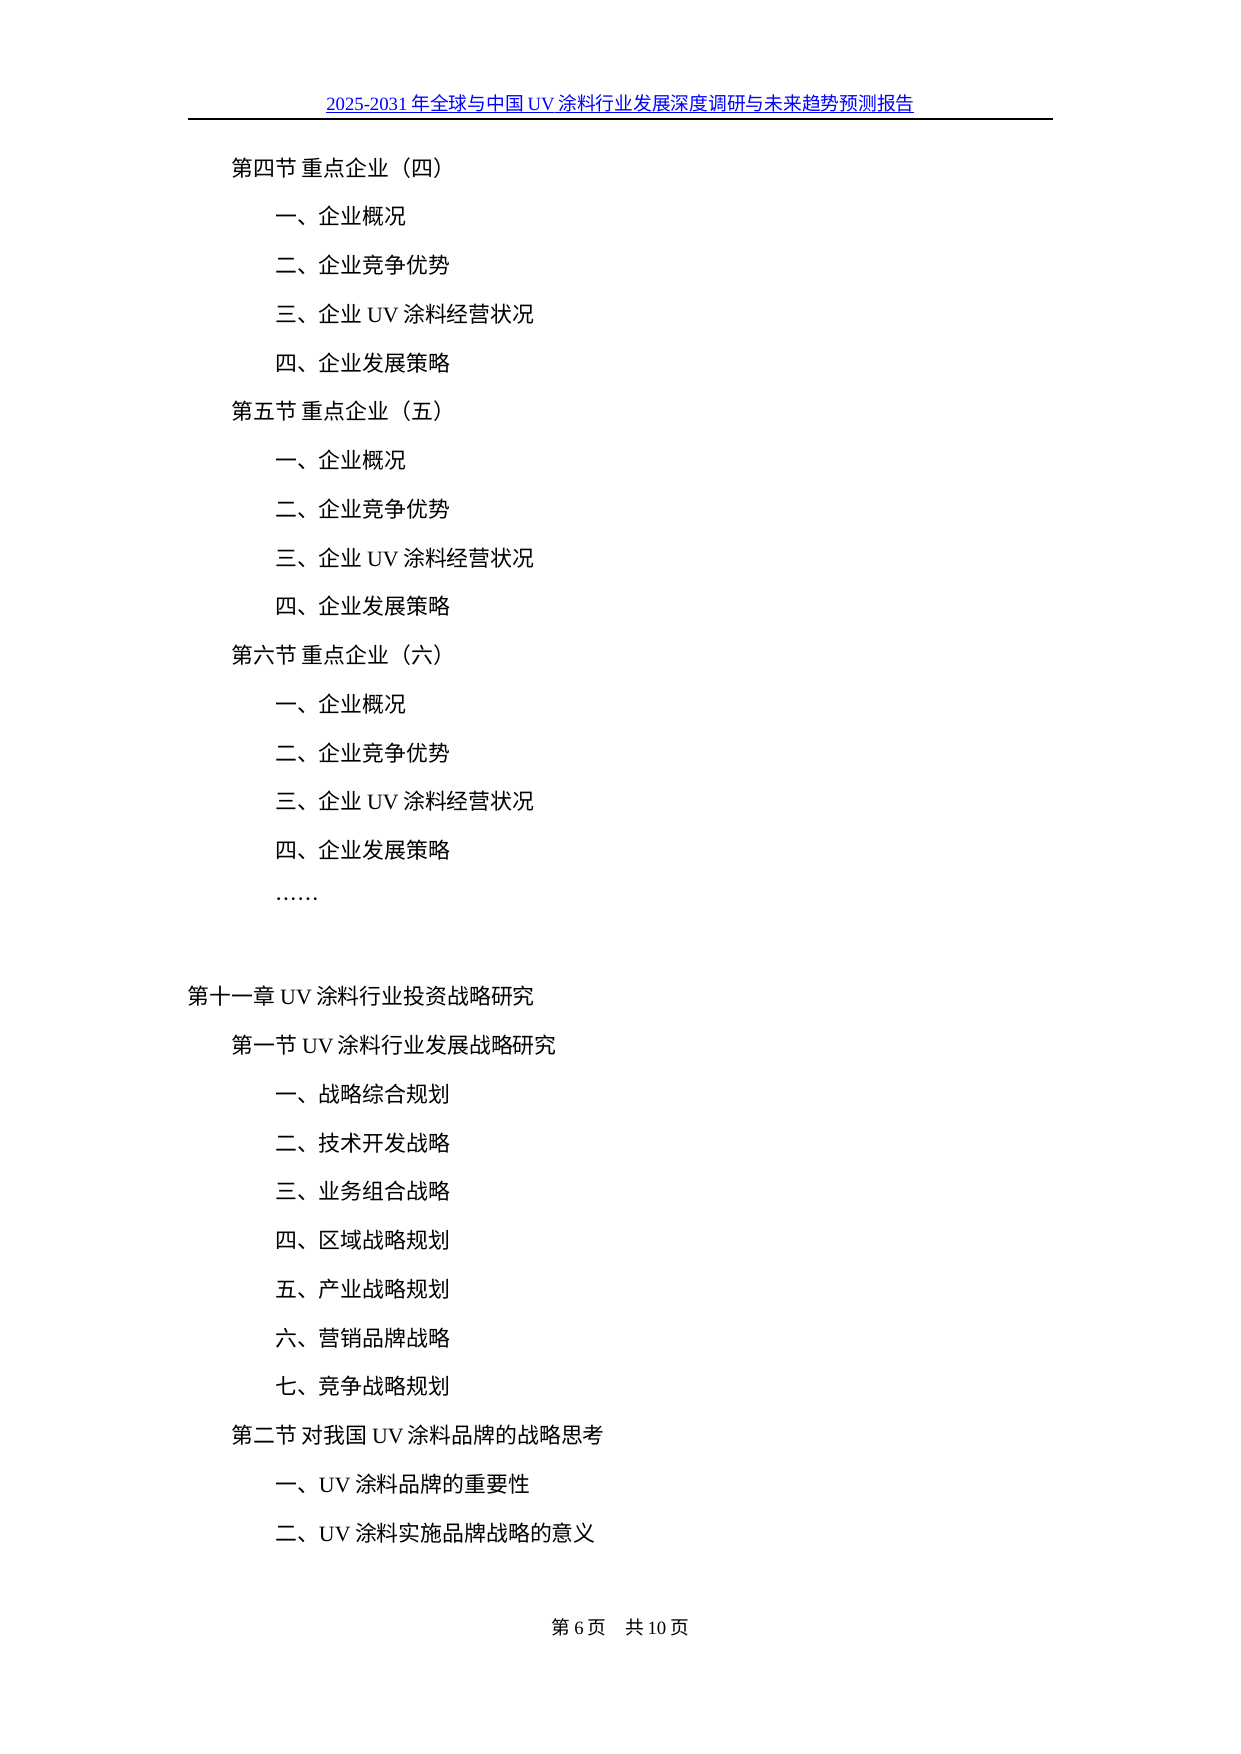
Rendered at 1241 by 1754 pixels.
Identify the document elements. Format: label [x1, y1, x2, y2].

text [187, 150, 1053, 1548]
